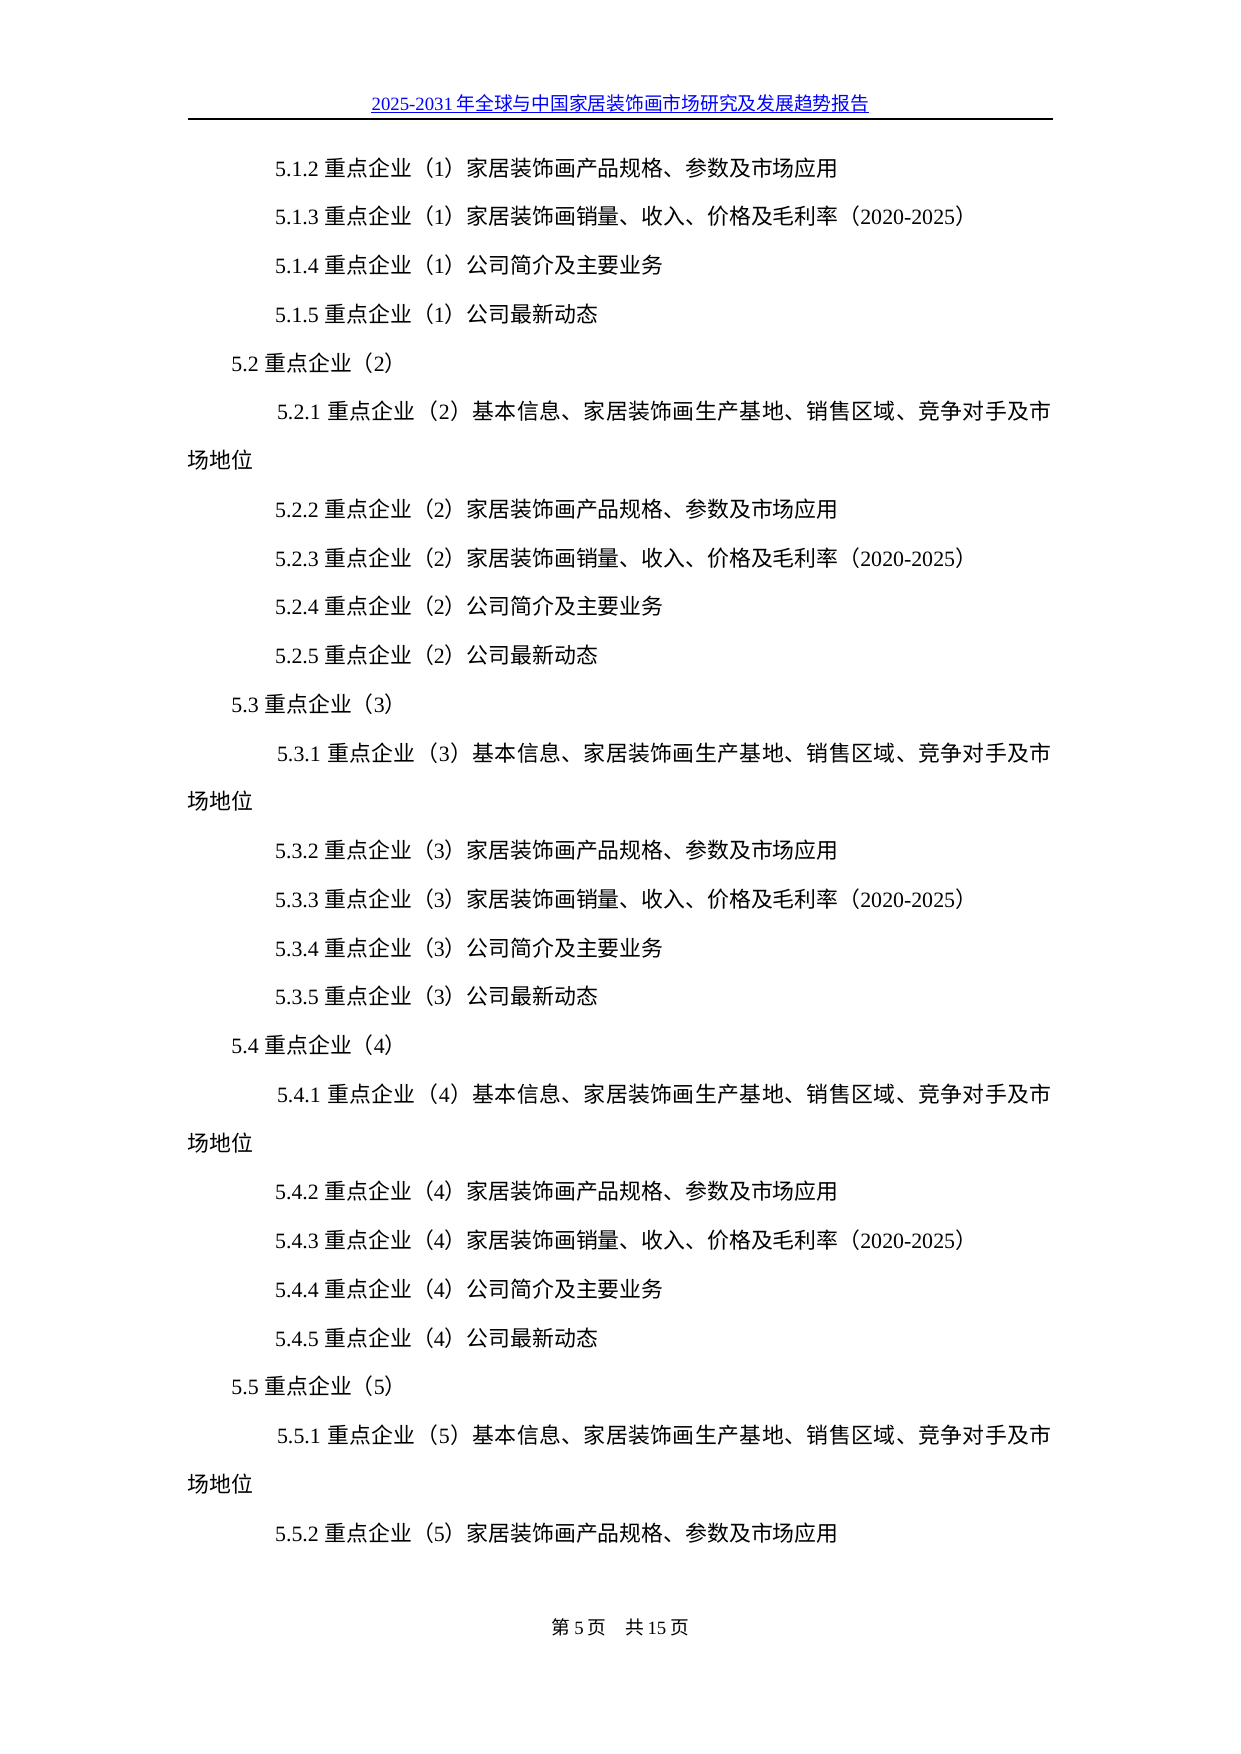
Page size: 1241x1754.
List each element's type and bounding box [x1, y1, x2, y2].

text [187, 150, 1053, 1548]
